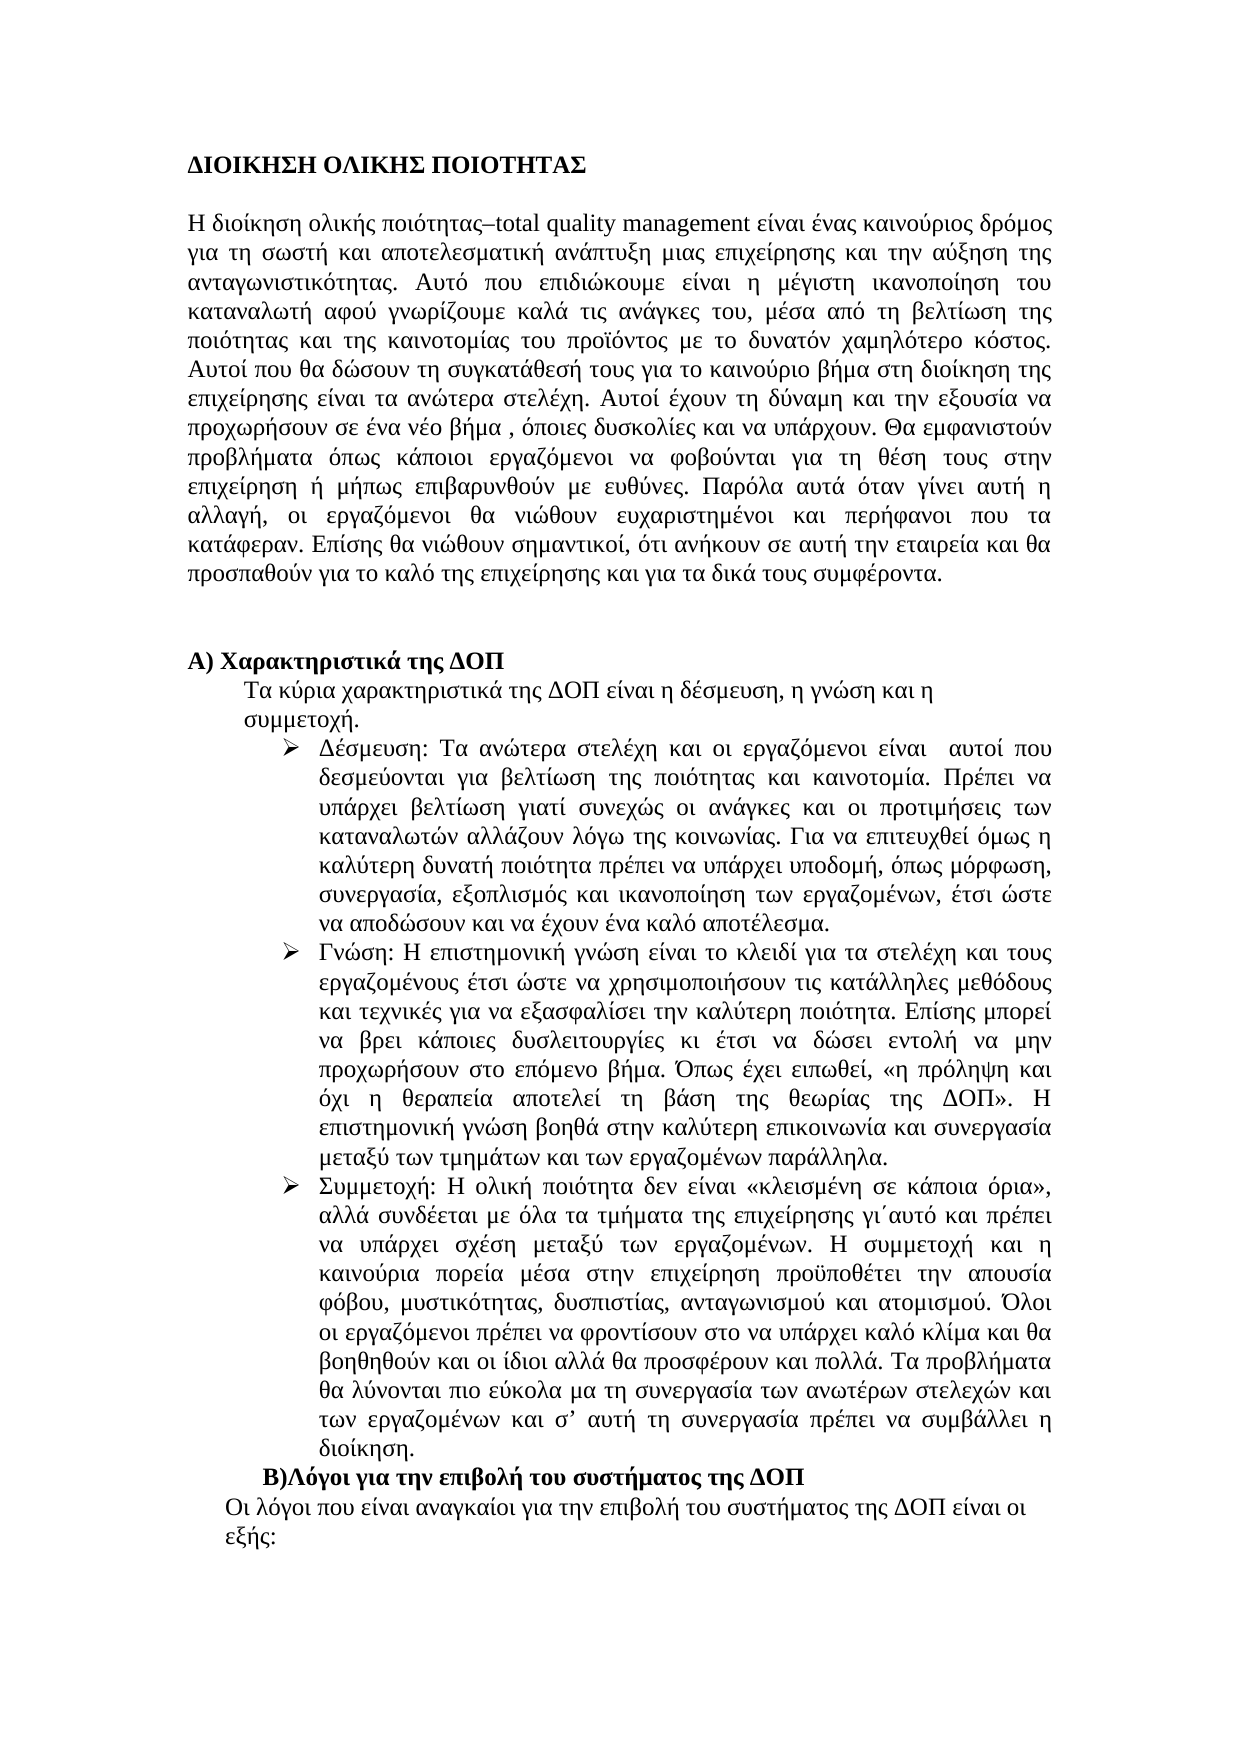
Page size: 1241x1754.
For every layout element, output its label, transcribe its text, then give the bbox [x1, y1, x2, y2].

text ΔΙΟΙΚΗΣΗ ΟΛΙΚΗΣ ΠΟΙΟΤΗΤΑΣ [187, 150, 1053, 179]
text Β)Λόγοι για την επιβολή του συστήματος της ΔΟΠ [262, 1462, 1053, 1492]
list Δέσμευση: Τα ανώτερα στελέχη και οι εργαζόμενοι είναι αυτοί που δεσμεύονται για βελτίωση της ποιότητας και καινοτομία. Πρέπει να υπάρχει βελτίωση γιατί συνεχώς οι ανάγκες και οι προτιμήσεις των καταναλωτών αλλάζουν λόγω της κοινωνίας. Για να επιτευχθεί όμως η καλύτερη δυνατή ποιότητα πρέπει να υπάρχει υποδομή, όπως μόρφωση, συνεργασία, εξοπλισμός και ικανοποίηση των εργαζομένων, έτσι ώστε να αποδώσουν και να έχουν ένα καλό αποτέλεσμα. [281, 733, 1053, 937]
text Η διοίκηση ολικής ποιότητας–total quality management είναι ένας καινούριος δρόμος για τη σωστή και αποτελεσματική ανάπτυξη μιας επιχείρησης και την αύξηση της ανταγωνιστικότητας. Αυτό που επιδιώκουμε είναι η μέγιστη ικανοποίηση του καταναλωτή αφού γνωρίζουμε καλά τις ανάγκες του, μέσα από τη βελτίωση της ποιότητας και της καινοτομίας του προϊόντος με το δυνατόν χαμηλότερο κόστος. Αυτοί που θα δώσουν τη συγκατάθεσή τους για το καινούριο βήμα στη διοίκηση της επιχείρησης είναι τα ανώτερα στελέχη. Αυτοί έχουν τη δύναμη και την εξουσία να προχωρήσουν σε ένα νέο βήμα , όποιες δυσκολίες και να υπάρχουν. Θα εμφανιστούν προβλήματα όπως κάποιοι εργαζόμενοι να φοβούνται για τη θέση τους στην επιχείρηση ή μήπως επιβαρυνθούν με ευθύνες. Παρόλα αυτά όταν γίνει αυτή η αλλαγή, οι εργαζόμενοι θα νιώθουν ευχαριστημένοι και περήφανοι που τα κατάφεραν. Επίσης θα νιώθουν σημαντικοί, ότι ανήκουν σε αυτή την εταιρεία και θα προσπαθούν για το καλό της επιχείρησης και για τα δικά τους συμφέροντα. [187, 208, 1053, 587]
text Α) Χαρακτηριστικά της ΔΟΠ [187, 646, 1053, 675]
list Συμμετοχή: Η ολική ποιότητα δεν είναι «κλεισμένη σε κάποια όρια», αλλά συνδέεται με όλα τα τμήματα της επιχείρησης γι΄αυτό και πρέπει να υπάρχει σχέση μεταξύ των εργαζομένων. Η συμμετοχή και η καινούρια πορεία μέσα στην επιχείρηση προϋποθέτει την απουσία φόβου, μυστικότητας, δυσπιστίας, ανταγωνισμού και ατομισμού. Όλοι οι εργαζόμενοι πρέπει να φροντίσουν στο να υπάρχει καλό κλίμα και θα βοηθηθούν και οι ίδιοι αλλά θα προσφέρουν και πολλά. Τα προβλήματα θα λύνονται πιο εύκολα μα τη συνεργασία των ανωτέρων στελεχών και των εργαζομένων και σ’ αυτή τη συνεργασία πρέπει να συμβάλλει η διοίκηση. [281, 1171, 1053, 1462]
list Γνώση: Η επιστημονική γνώση είναι το κλειδί για τα στελέχη και τους εργαζομένους έτσι ώστε να χρησιμοποιήσουν τις κατάλληλες μεθόδους και τεχνικές για να εξασφαλίσει την καλύτερη ποιότητα. Επίσης μπορεί να βρει κάποιες δυσλειτουργίες κι έτσι να δώσει εντολή να μην προχωρήσουν στο επόμενο βήμα. Όπως έχει ειπωθεί, «η πρόληψη και όχι η θεραπεία αποτελεί τη βάση της θεωρίας της ΔΟΠ». Η επιστημονική γνώση βοηθά στην καλύτερη επικοινωνία και συνεργασία μεταξύ των τμημάτων και των εργαζομένων παράλληλα. [281, 937, 1053, 1171]
text Οι λόγοι που είναι αναγκαίοι για την επιβολή του συστήματος της ΔΟΠ είναι οι εξής: [225, 1492, 1053, 1550]
text Τα κύρια χαρακτηριστικά της ΔΟΠ είναι η δέσμευση, η γνώση και η συμμετοχή. [244, 675, 1053, 733]
